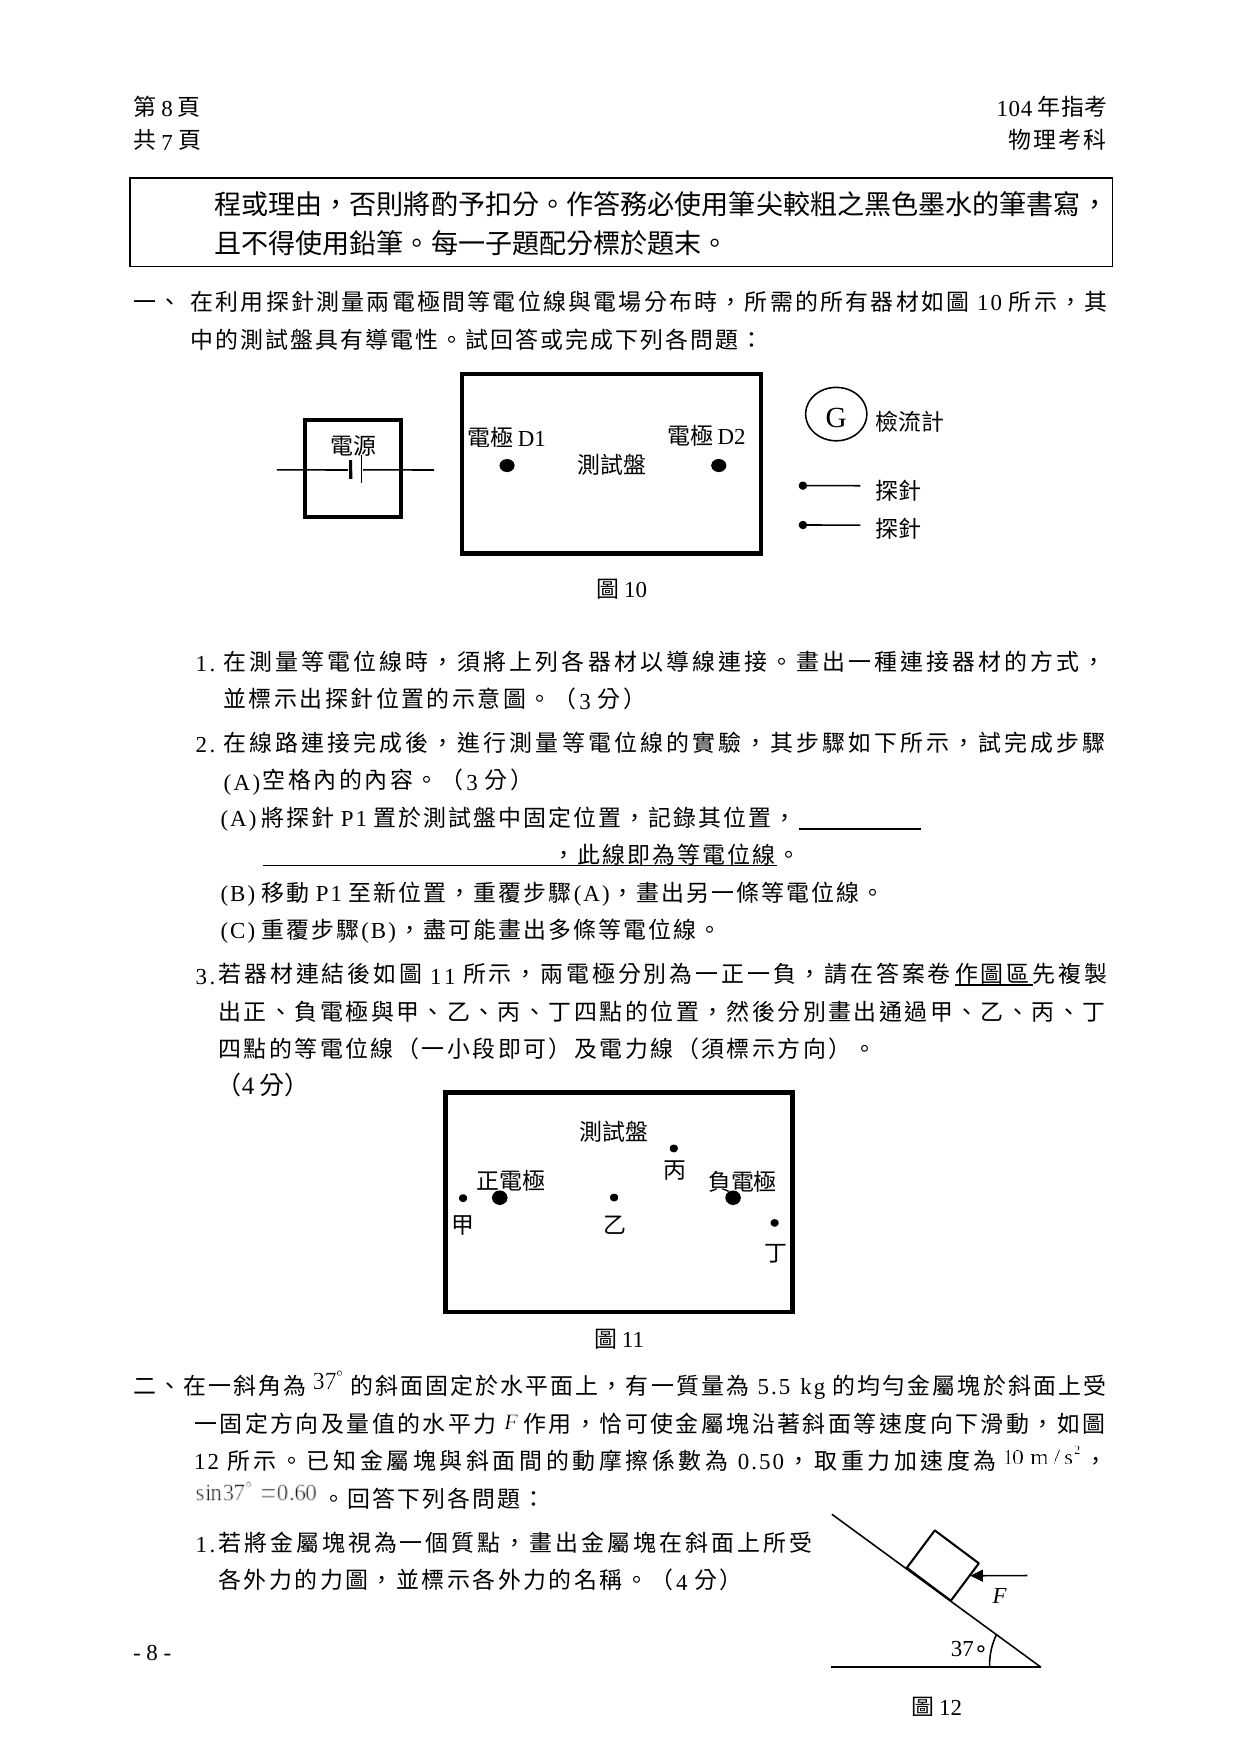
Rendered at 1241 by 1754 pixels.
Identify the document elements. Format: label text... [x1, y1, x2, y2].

text (A) 將探針P1置於測試盤中固定位置，記錄其位置， [220, 795, 1107, 833]
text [131, 179, 1112, 266]
text （4分） [217, 1064, 1107, 1102]
text (B) 移動P1至新位置，重覆步驟(A)，畫出另一條等電位線。 [220, 870, 1107, 908]
text (C) 重覆步驟(B)，盡可能畫出多條等電位線。 [220, 908, 1107, 945]
text 1. 若將金屬塊視為一個質點，畫出金屬塊在斜面上所受各外力的力圖，並標示各外力的名稱。（4分） [843, 1520, 1107, 1595]
text 1. 若將金屬塊視為一個質點，畫出金屬塊在斜面上所受各外力的力圖，並標示各外力的名稱。（4分） [195, 1520, 939, 1595]
text 2. 在線路連接完成後，進行測量等電位線的實驗，其步驟如下所示，試完成步驟(A)空格內的內容。（3分） [195, 720, 1107, 795]
text 1. 在測量等電位線時，須將上列各器材以導線連接。畫出一種連接器材的方式，並標示出探針位置的示意圖。（3分） [195, 361, 1107, 714]
text 二、在一斜角為的斜面固定於水平面上，有一質量為5.5 kg的均勻金屬塊於斜面上受一固定方向及量值的水平力作用，恰可使金屬塊沿著斜面等速度向下滑動，如圖12所示。已知金屬塊與斜面間的動摩擦係數為0.50，取重力加速度為，。回答下列各問題： [133, 1364, 1107, 1514]
text 3. 若器材連結後如圖11所示，兩電極分別為一正一負，請在答案卷作圖區先複製出正、負電極與甲、乙、丙、丁四點的位置，然後分別畫出通過甲、乙、丙、丁四點的等電位線（一小段即可）及電力線（須標示方向）。 [195, 952, 1107, 1064]
text 一、 在利用探針測量兩電極間等電位線與電場分布時，所需的所有器材如圖10所示，其中的測試盤具有導電性。試回答或完成下列各問題： [133, 280, 1107, 355]
text ，此線即為等電位線。 [263, 833, 1107, 870]
